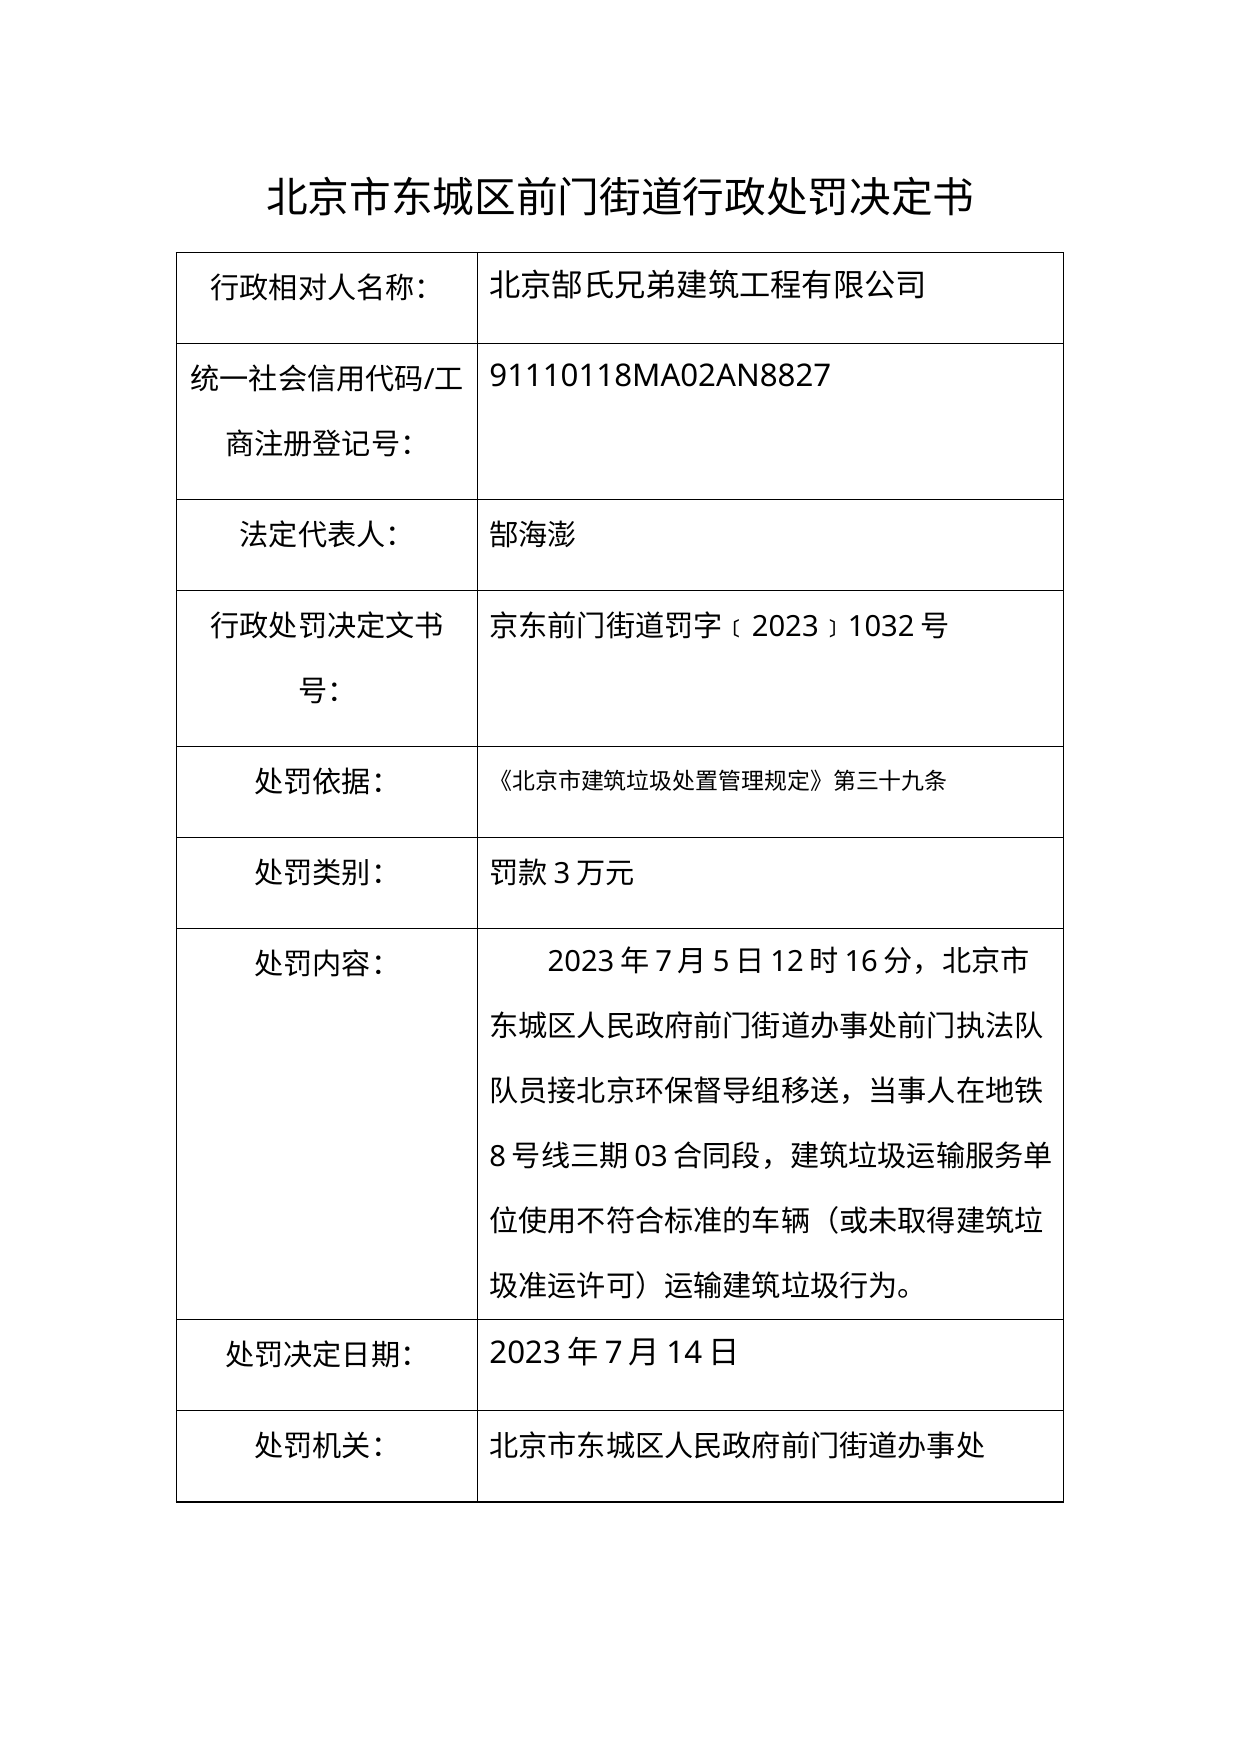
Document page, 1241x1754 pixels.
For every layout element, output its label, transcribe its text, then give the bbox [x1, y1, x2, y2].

table_header 行政相对人名称： [177, 253, 477, 343]
table_cell 京东前门街道罚字﹝2023﹞1032号 [478, 591, 1063, 746]
table_cell 罚款3万元 [478, 838, 1063, 928]
table_cell 2023年7月5日12时16分，北京市东城区人民政府前门街道办事处前门执法队队员接北京环保督导组移送，当事人在地铁8号线三期03合同段，建筑垃圾运输服务单位使用不符合标准的车辆（或未取得建筑垃圾准运许可）运输建筑垃圾行为。 [478, 929, 1063, 1319]
table_cell 《北京市建筑垃圾处置管理规定》第三十九条 [478, 747, 1063, 837]
text 北京市东城区前门街道行政处罚决定书 [187, 162, 1053, 227]
table_cell 处罚机关： [177, 1411, 477, 1501]
table_cell 处罚内容： [177, 929, 477, 1319]
table_cell 处罚决定日期： [177, 1320, 477, 1410]
table_cell 91110118MA02AN8827 [478, 344, 1063, 499]
table_cell 处罚依据： [177, 747, 477, 837]
table_cell 法定代表人： [177, 500, 477, 590]
table_cell 统一社会信用代码/工商注册登记号： [177, 344, 477, 499]
table_cell 处罚类别： [177, 838, 477, 928]
table_header 北京郜氏兄弟建筑工程有限公司 [478, 253, 1063, 343]
table_cell 郜海澎 [478, 500, 1063, 590]
table_cell 北京市东城区人民政府前门街道办事处 [478, 1411, 1063, 1501]
table_cell 2023年7月14日 [478, 1320, 1063, 1410]
table_cell 行政处罚决定文书号： [177, 591, 477, 746]
